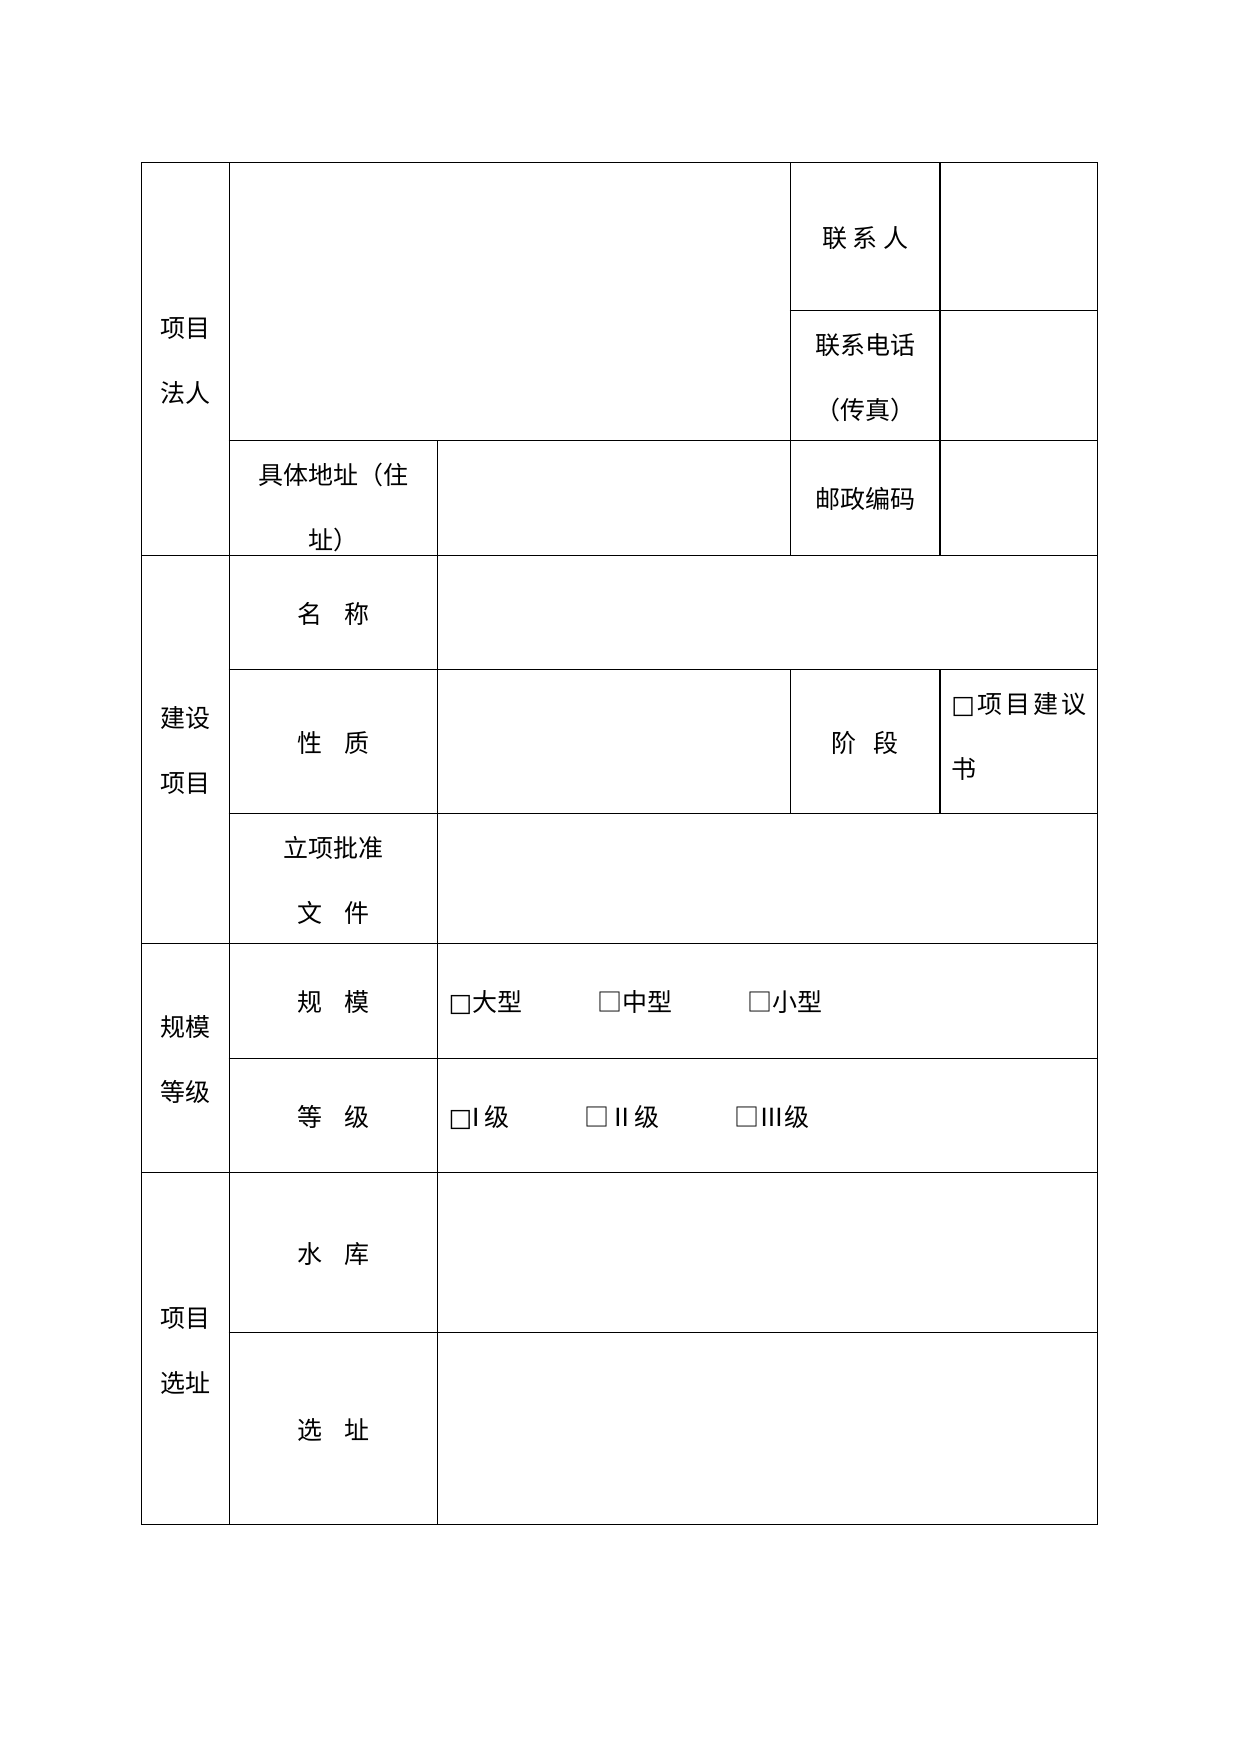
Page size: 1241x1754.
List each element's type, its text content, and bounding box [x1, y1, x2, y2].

table_cell [438, 814, 1097, 943]
table_cell 等 级 [230, 1059, 437, 1172]
table_cell 建设项目 [142, 556, 229, 943]
table_cell [438, 556, 1097, 669]
table_cell 邮政编码 [791, 441, 939, 554]
table_cell 规 模 [230, 944, 437, 1058]
table_cell [941, 311, 1097, 440]
table_header 联 系 人 [791, 163, 939, 310]
table_cell 立项批准 文 件 [230, 814, 437, 943]
table_cell □Ⅰ级 □Ⅱ级 □Ⅲ级 [438, 1059, 1097, 1172]
table_cell 水 库 [230, 1173, 437, 1332]
table_cell 名 称 [230, 556, 437, 669]
table_cell 规模 等级 [142, 944, 229, 1172]
table_cell 阶 段 [791, 670, 939, 813]
table_cell 选 址 [230, 1333, 437, 1524]
table_cell [438, 1333, 1097, 1524]
table_cell [438, 1173, 1097, 1332]
table_cell 具体地址（住址） [230, 441, 437, 554]
table_header [941, 163, 1097, 310]
table_cell [438, 441, 790, 554]
table_header [230, 163, 790, 440]
table_cell □项目建议书 □可行性研究 [941, 670, 1097, 813]
table_cell [438, 670, 790, 813]
table_cell [941, 441, 1097, 554]
table_cell 项目 选址 [142, 1173, 229, 1524]
table_cell 性 质 [230, 670, 437, 813]
table_cell □大型 □中型 □小型 [438, 944, 1097, 1058]
table_cell 联系电话 （传真） [791, 311, 939, 440]
table_header 项目法人 [142, 163, 229, 554]
